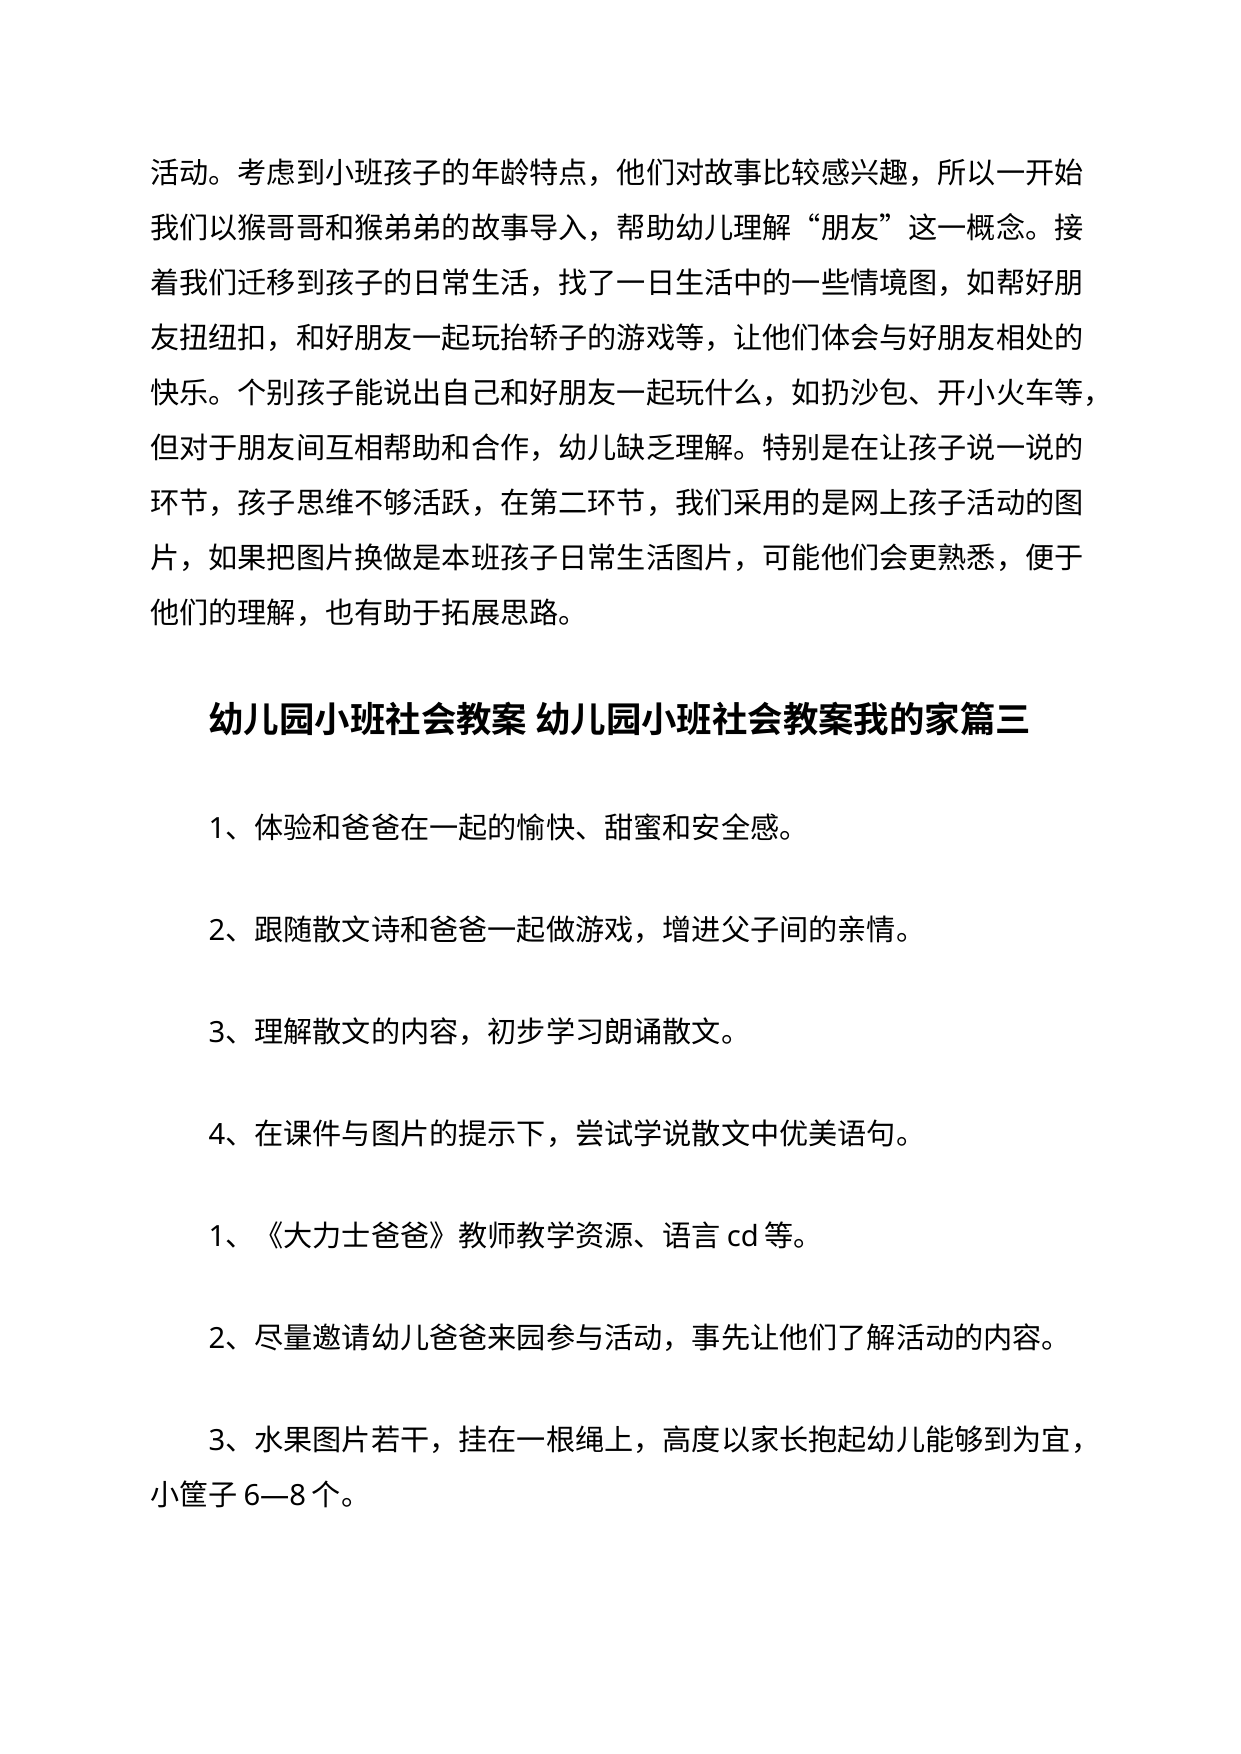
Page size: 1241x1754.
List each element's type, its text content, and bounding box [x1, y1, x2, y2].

text 1、《大力士爸爸》教师教学资源、语言cd等。 [150, 1212, 1090, 1255]
text 幼儿园小班社会教案 幼儿园小班社会教案我的家篇三 [150, 691, 1090, 742]
text 2、跟随散文诗和爸爸一起做游戏，增进父子间的亲情。 [150, 906, 1090, 949]
text 2、尽量邀请幼儿爸爸来园参与活动，事先让他们了解活动的内容。 [150, 1314, 1090, 1357]
text 4、在课件与图片的提示下，尝试学说散文中优美语句。 [150, 1110, 1090, 1153]
text 1、体验和爸爸在一起的愉快、甜蜜和安全感。 [150, 804, 1090, 847]
text 3、理解散文的内容，初步学习朗诵散文。 [150, 1008, 1090, 1051]
text 3、水果图片若干，挂在一根绳上，高度以家长抱起幼儿能够到为宜，小筐子6—8个。 [150, 1416, 1090, 1514]
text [150, 150, 1090, 631]
